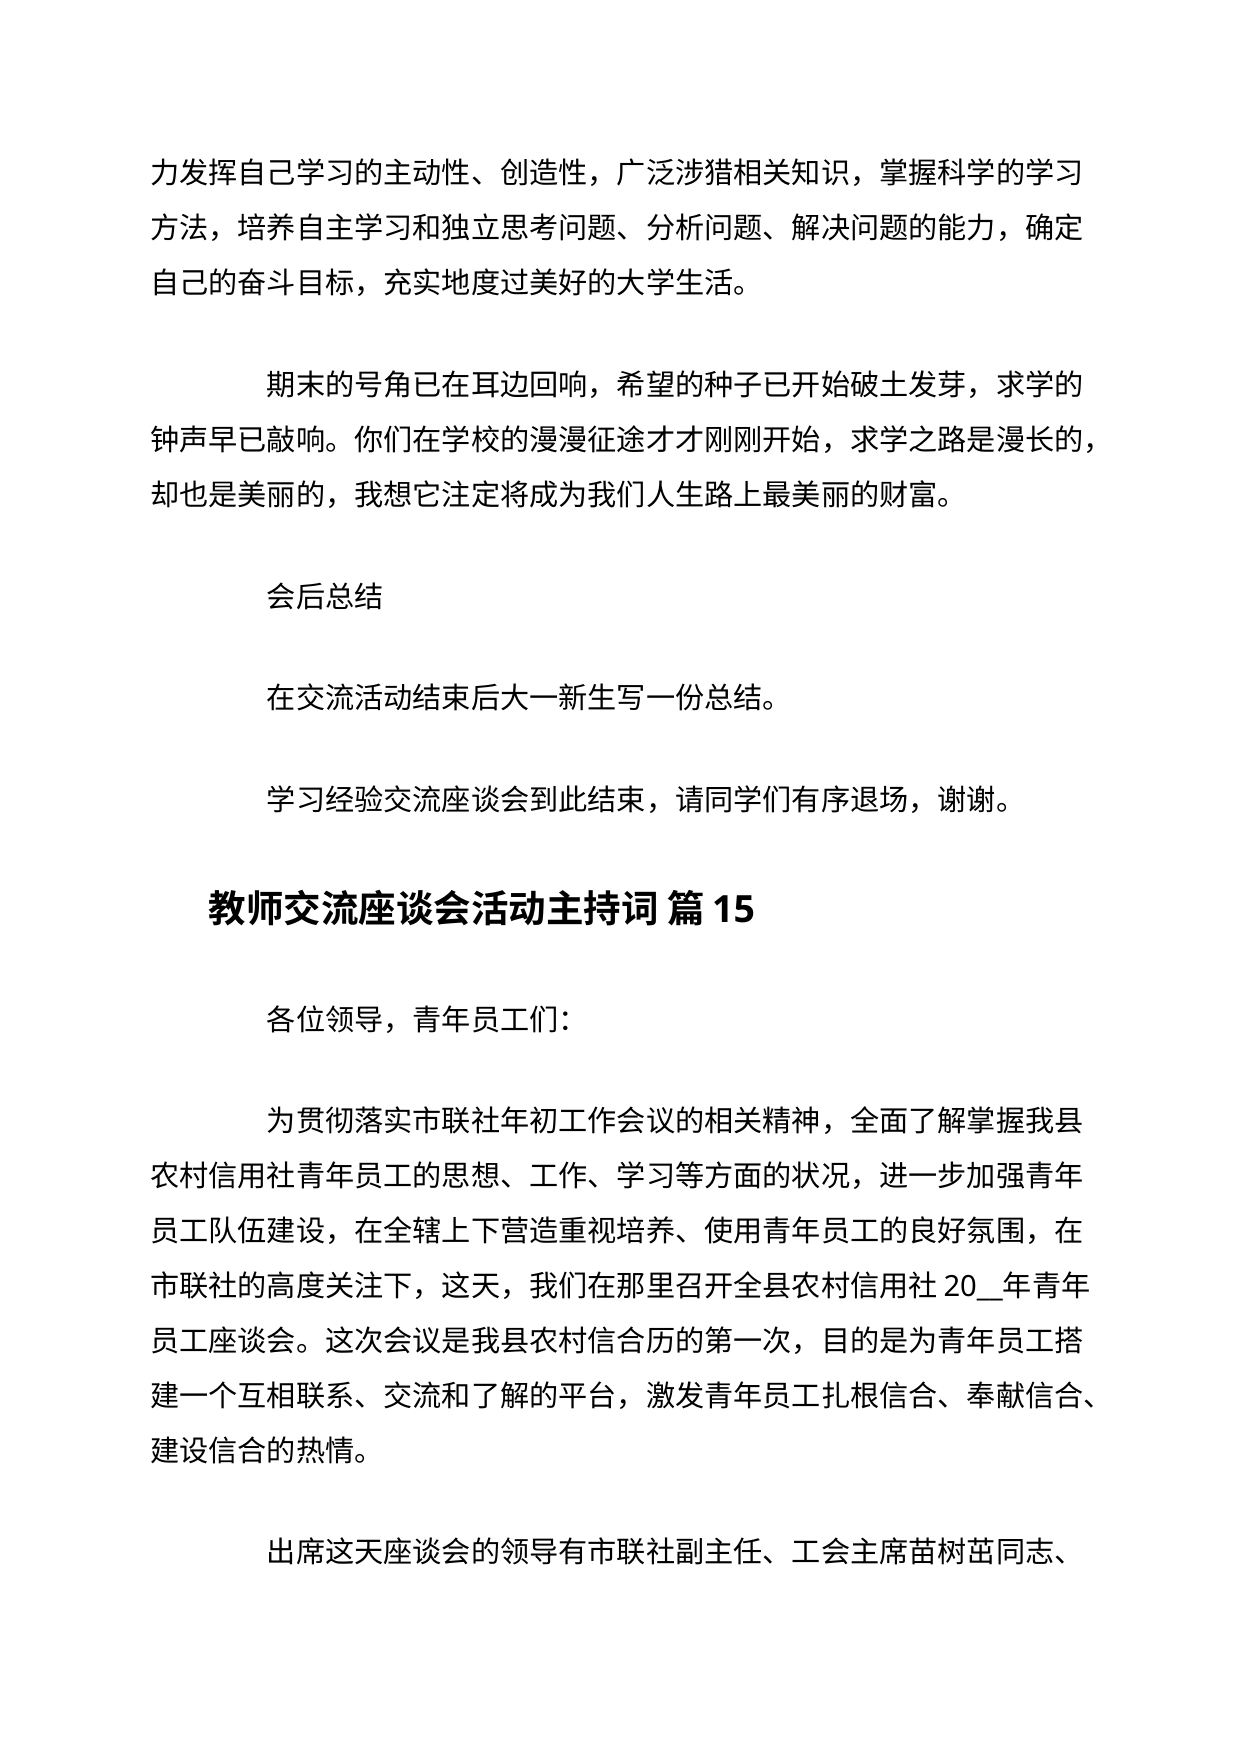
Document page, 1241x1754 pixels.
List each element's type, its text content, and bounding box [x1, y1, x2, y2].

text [150, 1529, 1090, 1571]
text 期末的号角已在耳边回响，希望的种子已开始破土发芽，求学的钟声早已敲响。你们在学校的漫漫征途才才刚刚开始，求学之路是漫长的，却也是美丽的，我想它注定将成为我们人生路上最美丽的财富。 [150, 362, 1090, 514]
text 教师交流座谈会活动主持词 篇15 [150, 878, 1090, 933]
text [150, 150, 1090, 302]
text 各位领导，青年员工们： [150, 996, 1090, 1038]
text 在交流活动结束后大一新生写一份总结。 [150, 675, 1090, 717]
text 学习经验交流座谈会到此结束，请同学们有序退场，谢谢。 [150, 777, 1090, 819]
text 为贯彻落实市联社年初工作会议的相关精神，全面了解掌握我县农村信用社青年员工的思想、工作、学习等方面的状况，进一步加强青年员工队伍建设，在全辖上下营造重视培养、使用青年员工的良好氛围，在市联社的高度关注下，这天，我们在那里召开全县农村信用社20__年青年员工座谈会。这次会议是我县农村信合历的第一次，目的是为青年员工搭建一个互相联系、交流和了解的平台，激发青年员工扎根信合、奉献信合、建设信合的热情。 [150, 1098, 1090, 1469]
text 会后总结 [150, 573, 1090, 615]
